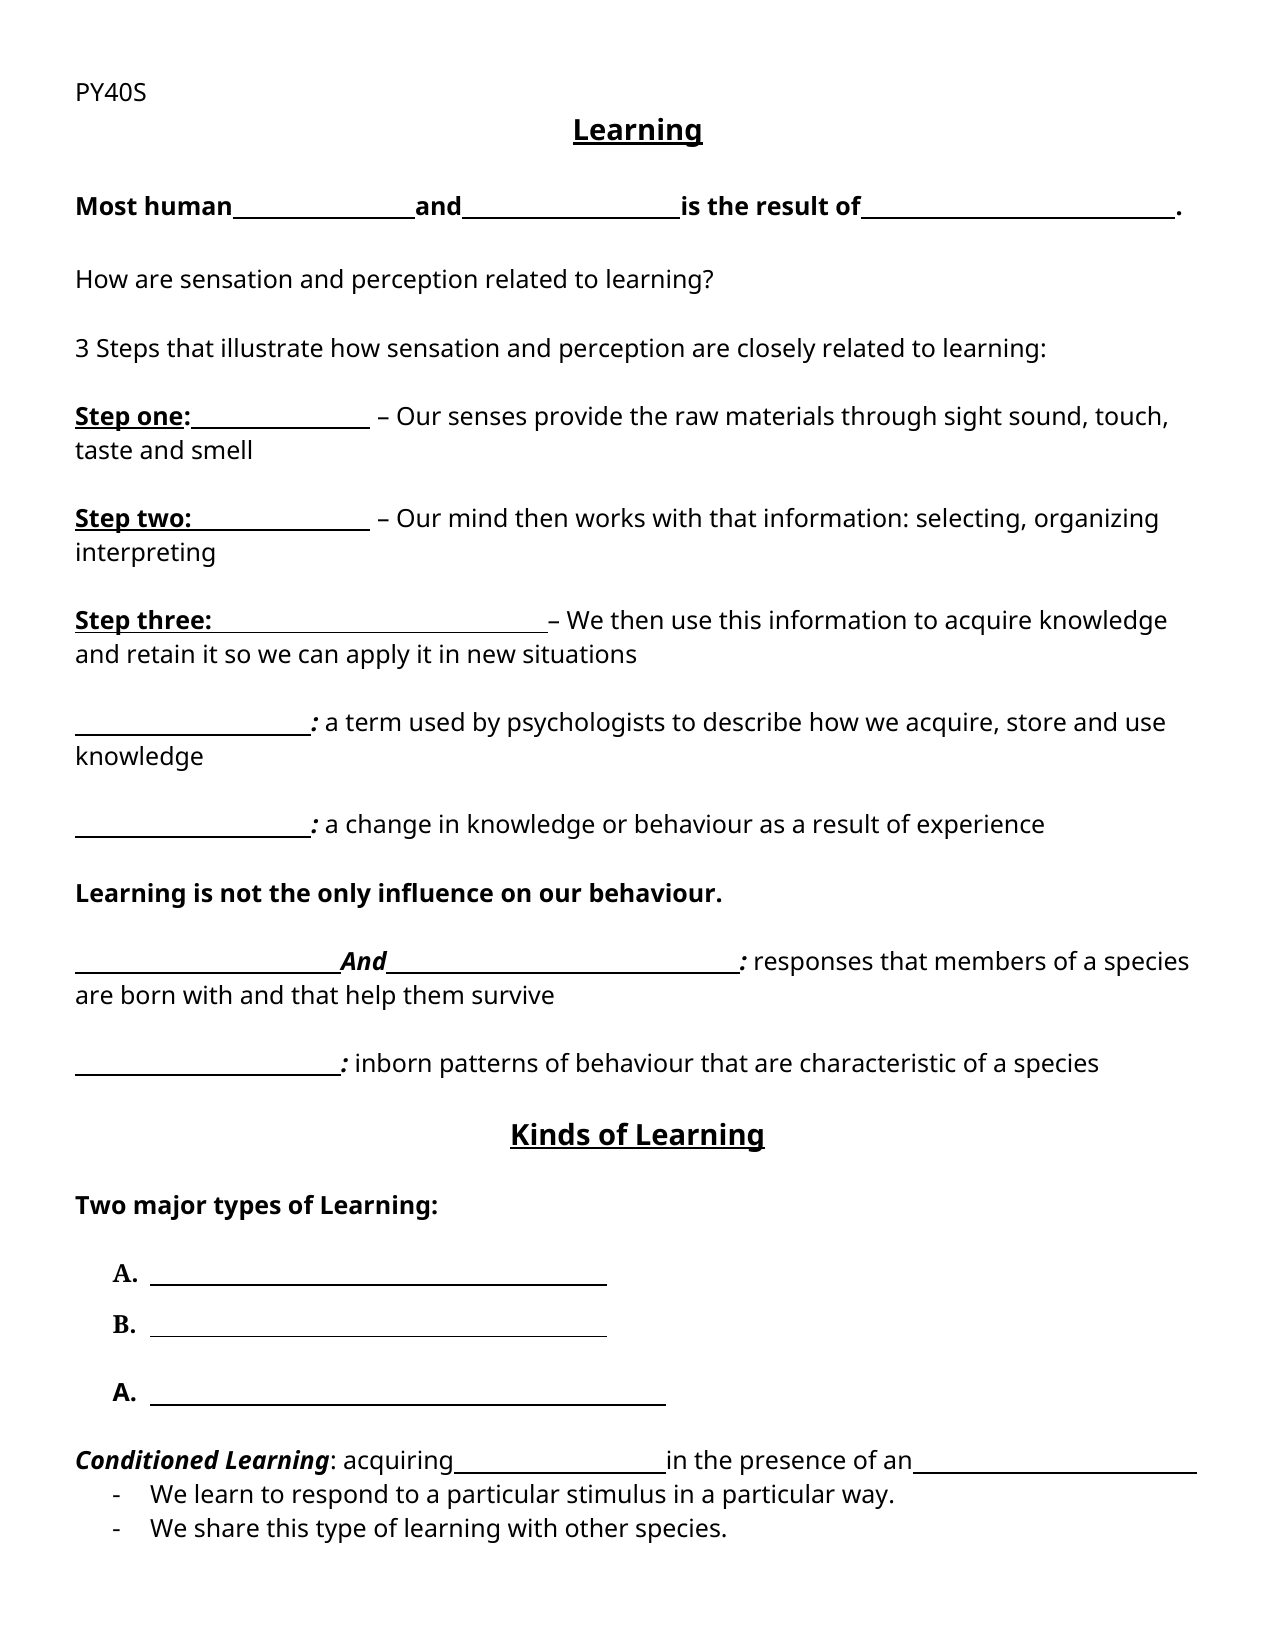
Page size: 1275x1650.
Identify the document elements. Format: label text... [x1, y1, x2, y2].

text Step three: – We then use this information to acquire knowledge and retain it so we can apply it in new situations [75, 603, 1200, 671]
text Step one: – Our senses provide the raw materials through sight sound, touch, taste and smell [75, 398, 1200, 467]
text Most human and is the result of . [75, 188, 1200, 222]
text How are sensation and perception related to learning? [75, 262, 1200, 296]
text Step two: – Our mind then works with that information: selecting, organizing interpreting [75, 501, 1200, 569]
text Conditioned Learning: acquiring in the presence of an [75, 1443, 1200, 1477]
text PY40S [75, 75, 1200, 109]
text Kinds of Learning [75, 1114, 1200, 1153]
list We learn to respond to a particular stimulus in a particular way. [112, 1477, 1200, 1511]
text And : responses that members of a species are born with and that help them survive [75, 943, 1200, 1012]
text Learning [75, 109, 1200, 149]
text : a term used by psychologists to describe how we acquire, store and use knowledge [75, 705, 1200, 773]
list We share this type of learning with other species. [112, 1511, 1200, 1545]
text : inborn patterns of behaviour that are characteristic of a species [75, 1046, 1200, 1080]
text Learning is not the only influence on our behaviour. [75, 875, 1200, 909]
text Two major types of Learning: [75, 1187, 1200, 1222]
text : a change in knowledge or behaviour as a result of experience [75, 807, 1200, 841]
text 3 Steps that illustrate how sensation and perception are closely related to learning: [75, 330, 1200, 364]
